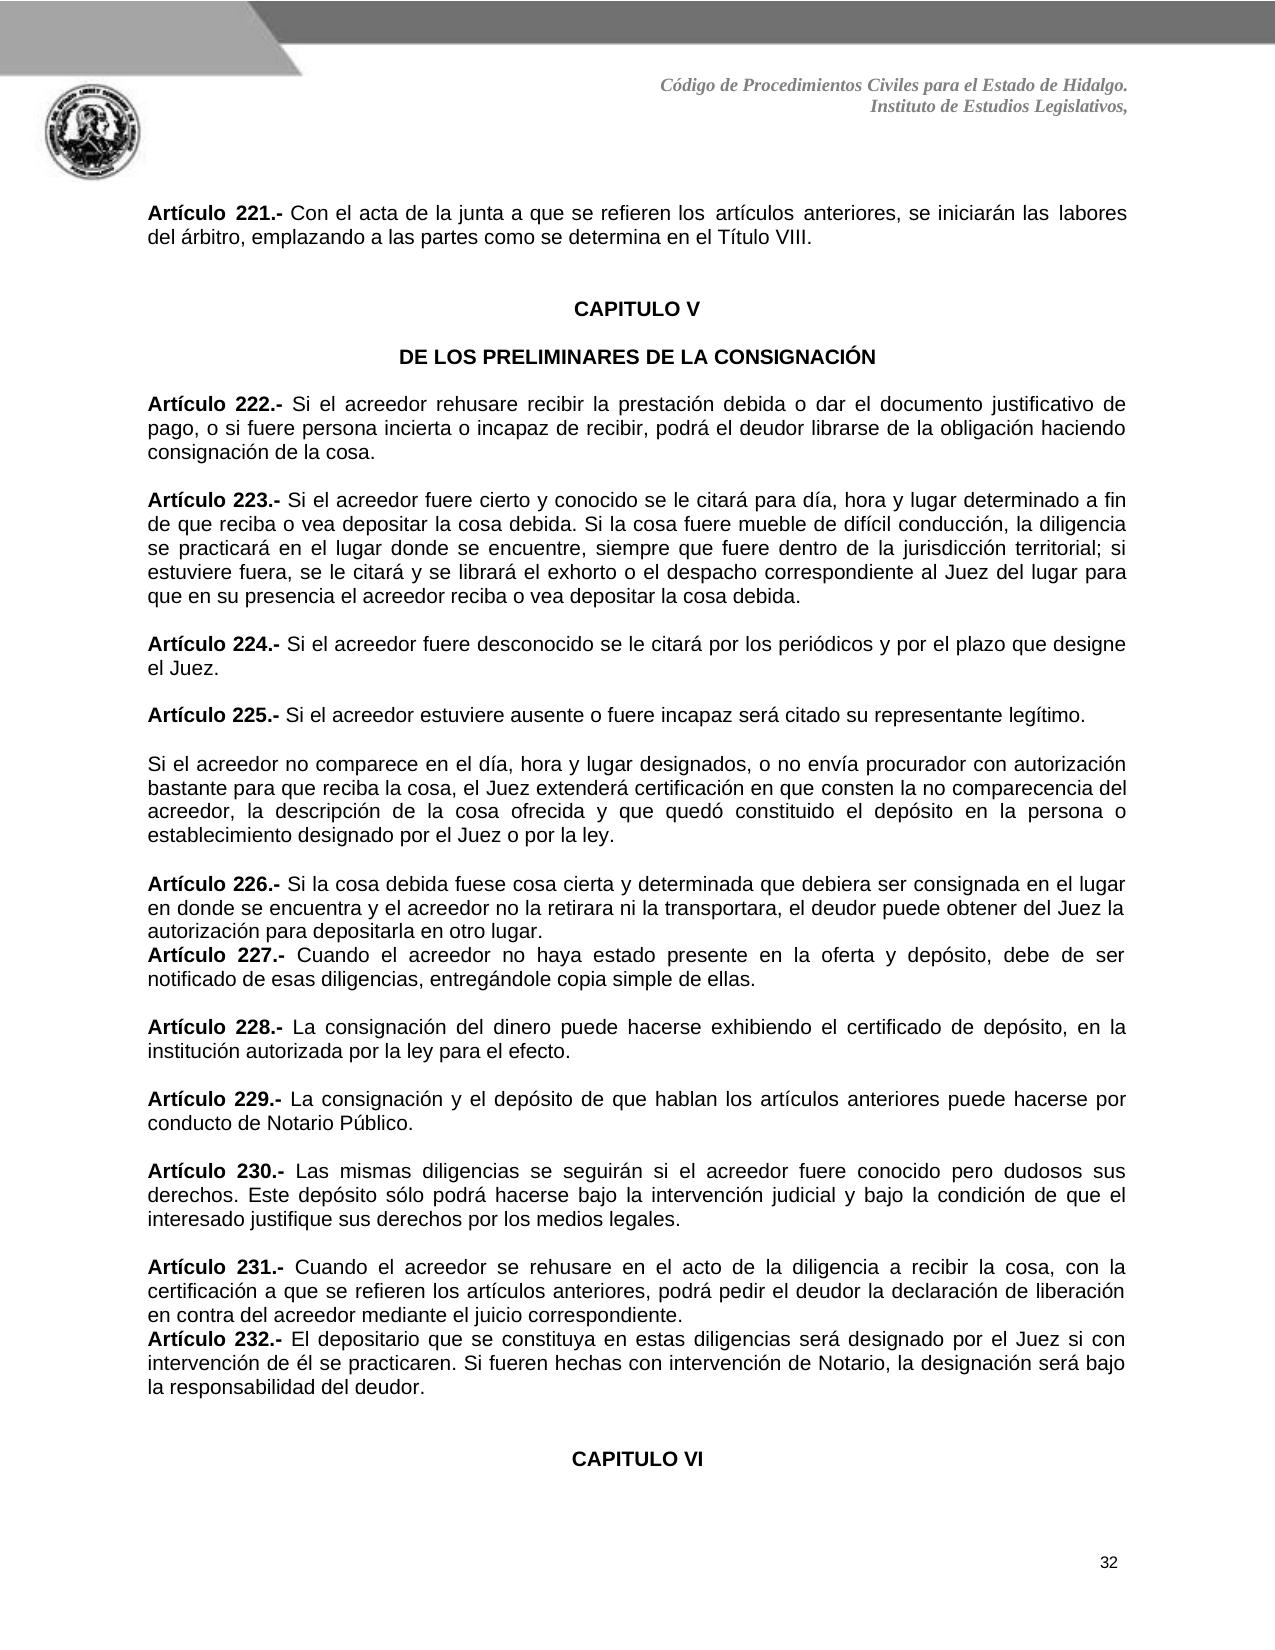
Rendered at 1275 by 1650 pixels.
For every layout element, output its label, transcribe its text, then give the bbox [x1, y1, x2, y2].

text Artículo 225.- Si el acreedor estuviere ausente o fuere incapaz será citado su representante legítimo. [147, 703, 1139, 727]
text Artículo 224.- Si el acreedor fuere desconocido se le citará por los periódicos y por el plazo que designe el Juez. [147, 632, 1127, 680]
text Artículo 230.- Las mismas diligencias se seguirán si el acreedor fuere conocido pero dudosos sus derechos. Este depósito sólo podrá hacerse bajo la intervención judicial y bajo la condición de que el interesado justifique sus derechos por los medios legales. [147, 1159, 1127, 1231]
text Artículo 228.- La consignación del dinero puede hacerse exhibiendo el certificado de depósito, en la institución autorizada por la ley para el efecto. [147, 1015, 1127, 1063]
text Artículo 229.- La consignación y el depósito de que hablan los artículos anteriores puede hacerse por conducto de Notario Público. [147, 1087, 1128, 1135]
picture [0, 1, 1275, 182]
text Artículo 232.- El depositario que se constituya en estas diligencias será designado por el Juez si con intervención de él se practicaren. Si fueren hechas con intervención de Notario, la designación será bajo la responsabilidad del deudor. [147, 1327, 1127, 1398]
text CAPITULO V [240, 297, 1034, 321]
text Si el acreedor no comparece en el día, hora y lugar designados, o no envía procurador con autorización bastante para que reciba la cosa, el Juez extenderá certificación en que consten la no comparecencia del acreedor, la descripción de la cosa ofrecida y que quedó constituido el depósito en la persona o establecimiento designado por el Juez o por la ley. [147, 751, 1128, 847]
text Artículo 227.- Cuando el acreedor no haya estado presente en la oferta y depósito, debe de ser notificado de esas diligencias, entregándole copia simple de ellas. [147, 943, 1127, 991]
text Artículo 231.- Cuando el acreedor se rehusare en el acto de la diligencia a recibir la cosa, con la certificación a que se refieren los artículos anteriores, podrá pedir el deudor la declaración de liberación en contra del acreedor mediante el juicio correspondiente. [147, 1254, 1127, 1326]
text Artículo 226.- Si la cosa debida fuese cosa cierta y determinada que debiera ser consignada en el lugar en donde se encuentra y el acreedor no la retirara ni la transportara, el deudor puede obtener del Juez la autorización para depositarla en otro lugar. [147, 871, 1127, 943]
text DE LOS PRELIMINARES DE LA CONSIGNACIÓN [241, 345, 1034, 369]
text CAPITULO VI [240, 1447, 1034, 1471]
text Artículo 221.- Con el acta de la junta a que se refieren los artículos anteriores, se iniciarán las labores del árbitro, emplazando a las partes como se determina en el Título VIII. [147, 201, 1127, 249]
text Artículo 222.- Si el acreedor rehusare recibir la prestación debida o dar el documento justificativo de pago, o si fuere persona incierta o incapaz de recibir, podrá el deudor librarse de la obligación haciendo consignación de la cosa. [147, 393, 1128, 464]
text Artículo 223.- Si el acreedor fuere cierto y conocido se le citará para día, hora y lugar determinado a fin de que reciba o vea depositar la cosa debida. Si la cosa fuere mueble de difícil conducción, la diligencia se practicará en el lugar donde se encuentre, siempre que fuere dentro de la jurisdicción territorial; si estuviere fuera, se le citará y se librará el exhorto o el despacho correspondiente al Juez del lugar para que en su presencia el acreedor reciba o vea depositar la cosa debida. [147, 488, 1128, 607]
